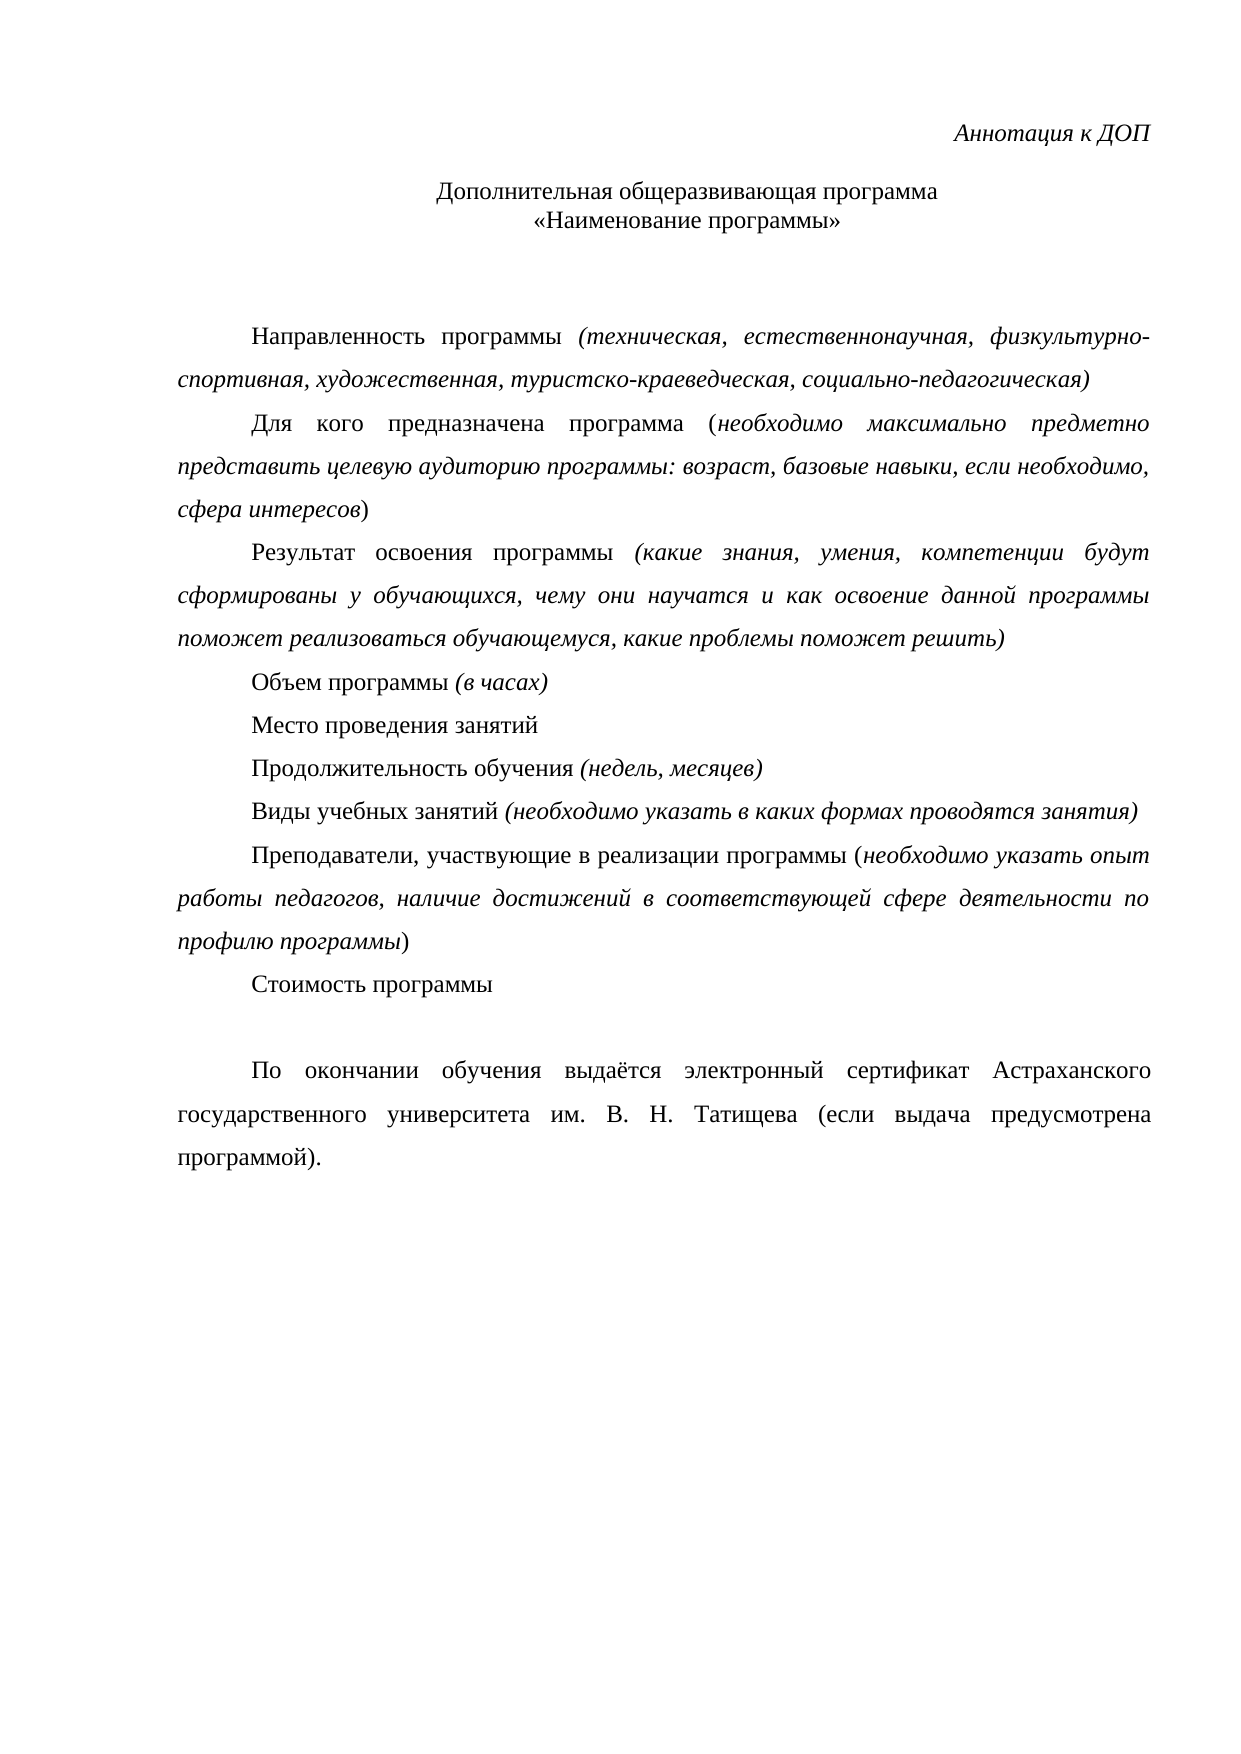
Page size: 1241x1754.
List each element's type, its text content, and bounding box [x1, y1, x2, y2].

text Дополнительная общеразвивающая программа [177, 176, 1197, 205]
text По окончании обучения выдаётся электронный сертификат Астраханского государственного университета им. В. Н. Татищева (если выдача предусмотрена программой). [177, 1056, 1152, 1171]
text Направленность программы (техническая, естественнонаучная, физкультурно-спортивная, художественная, туристско-краеведческая, социально-педагогическая) [177, 321, 1152, 393]
text Продолжительность обучения (недель, месяцев) [177, 753, 1152, 782]
text Объем программы (в часах) [177, 667, 1152, 696]
text «Наименование программы» [177, 205, 1197, 233]
text Стоимость программы [177, 969, 1152, 998]
text Результат освоения программы (какие знания, умения, компетенции будут сформированы у обучающихся, чему они научатся и как освоение данной программы поможет реализоваться обучающемуся, какие проблемы поможет решить) [177, 537, 1152, 652]
text Для кого предназначена программа (необходимо максимально предметно представить целевую аудиторию программы: возраст, базовые навыки, если необходимо, сфера интересов) [177, 408, 1152, 523]
text Виды учебных занятий (необходимо указать в каких формах проводятся занятия) [177, 796, 1152, 825]
text Аннотация к ДОП [177, 118, 1152, 147]
text Преподаватели, участвующие в реализации программы (необходимо указать опыт работы педагогов, наличие достижений в соответствующей сфере деятельности по профилю программы) [177, 840, 1152, 955]
text Место проведения занятий [177, 710, 1152, 739]
